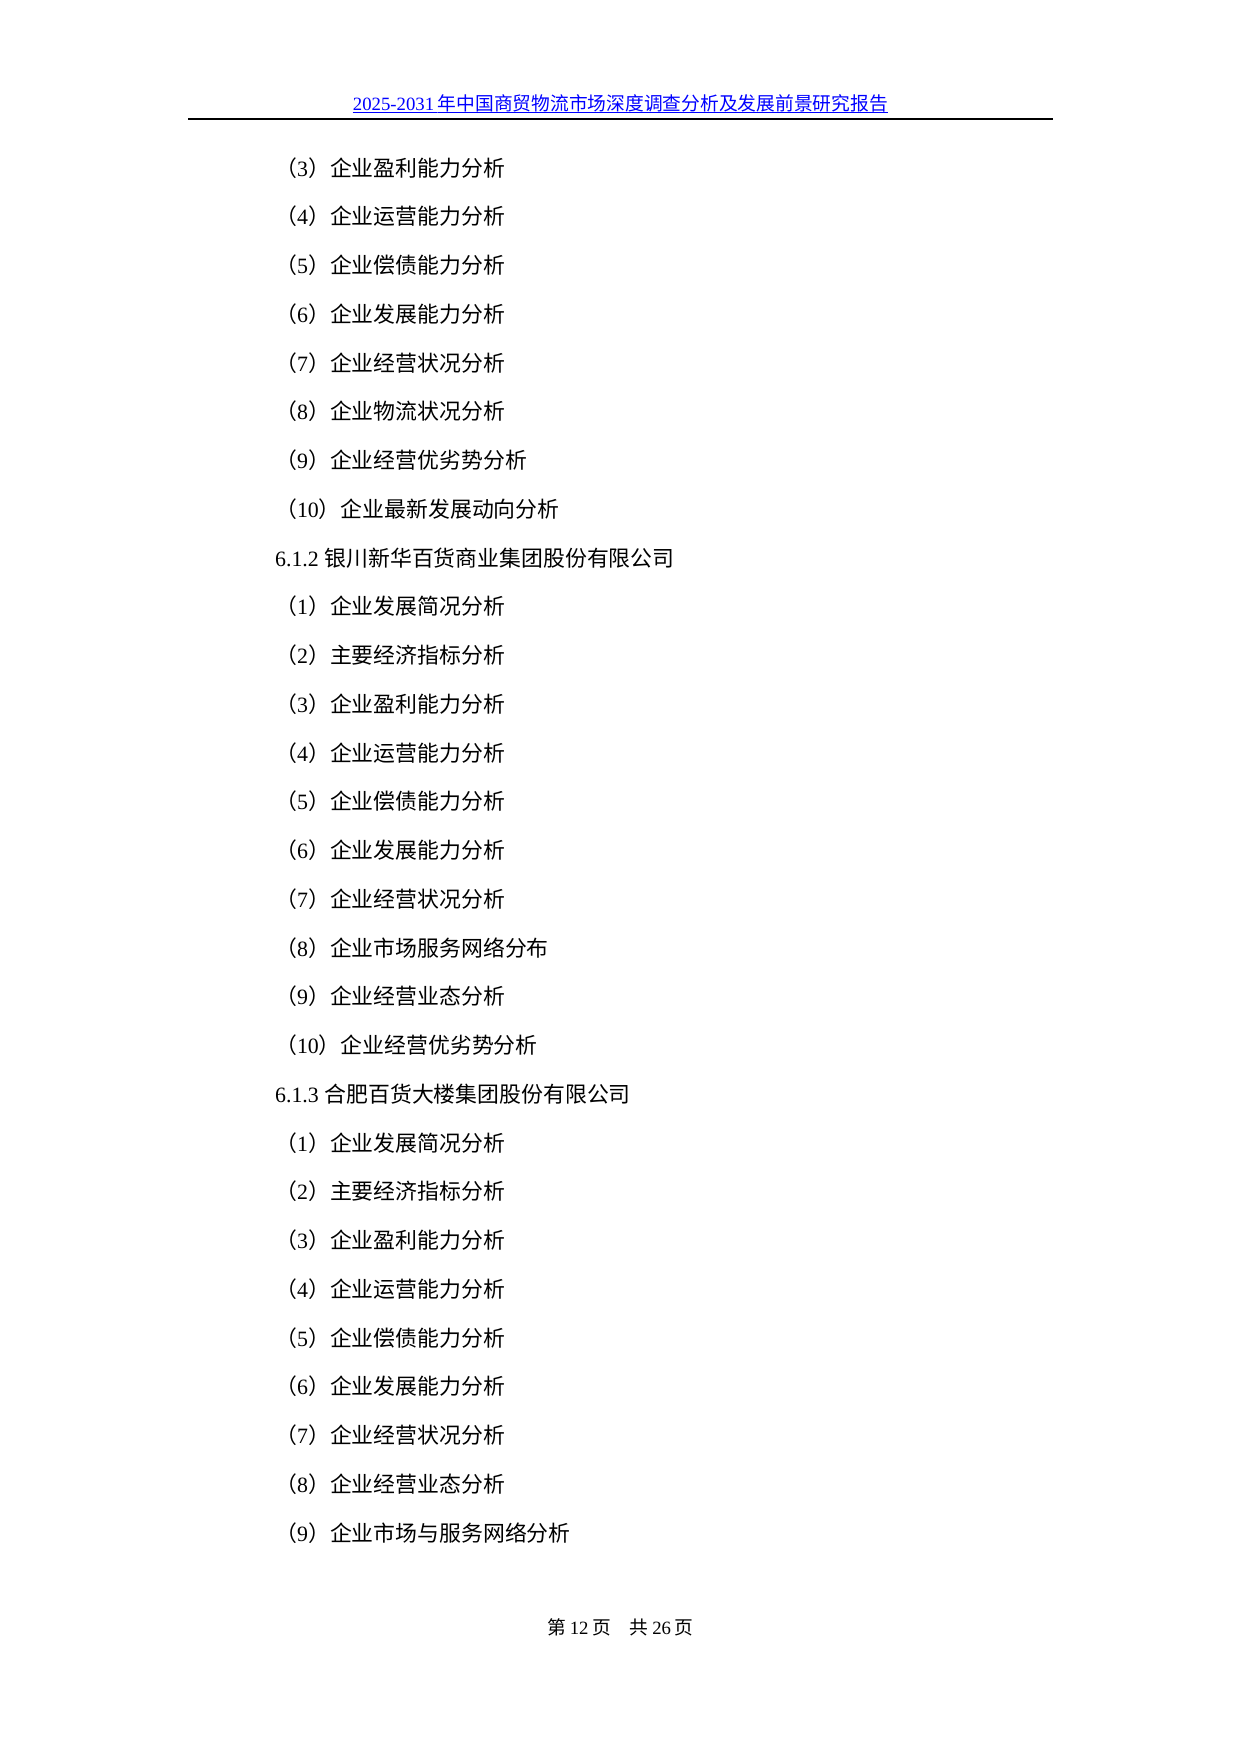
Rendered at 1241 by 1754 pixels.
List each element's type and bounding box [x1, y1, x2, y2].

text [187, 150, 1053, 1548]
